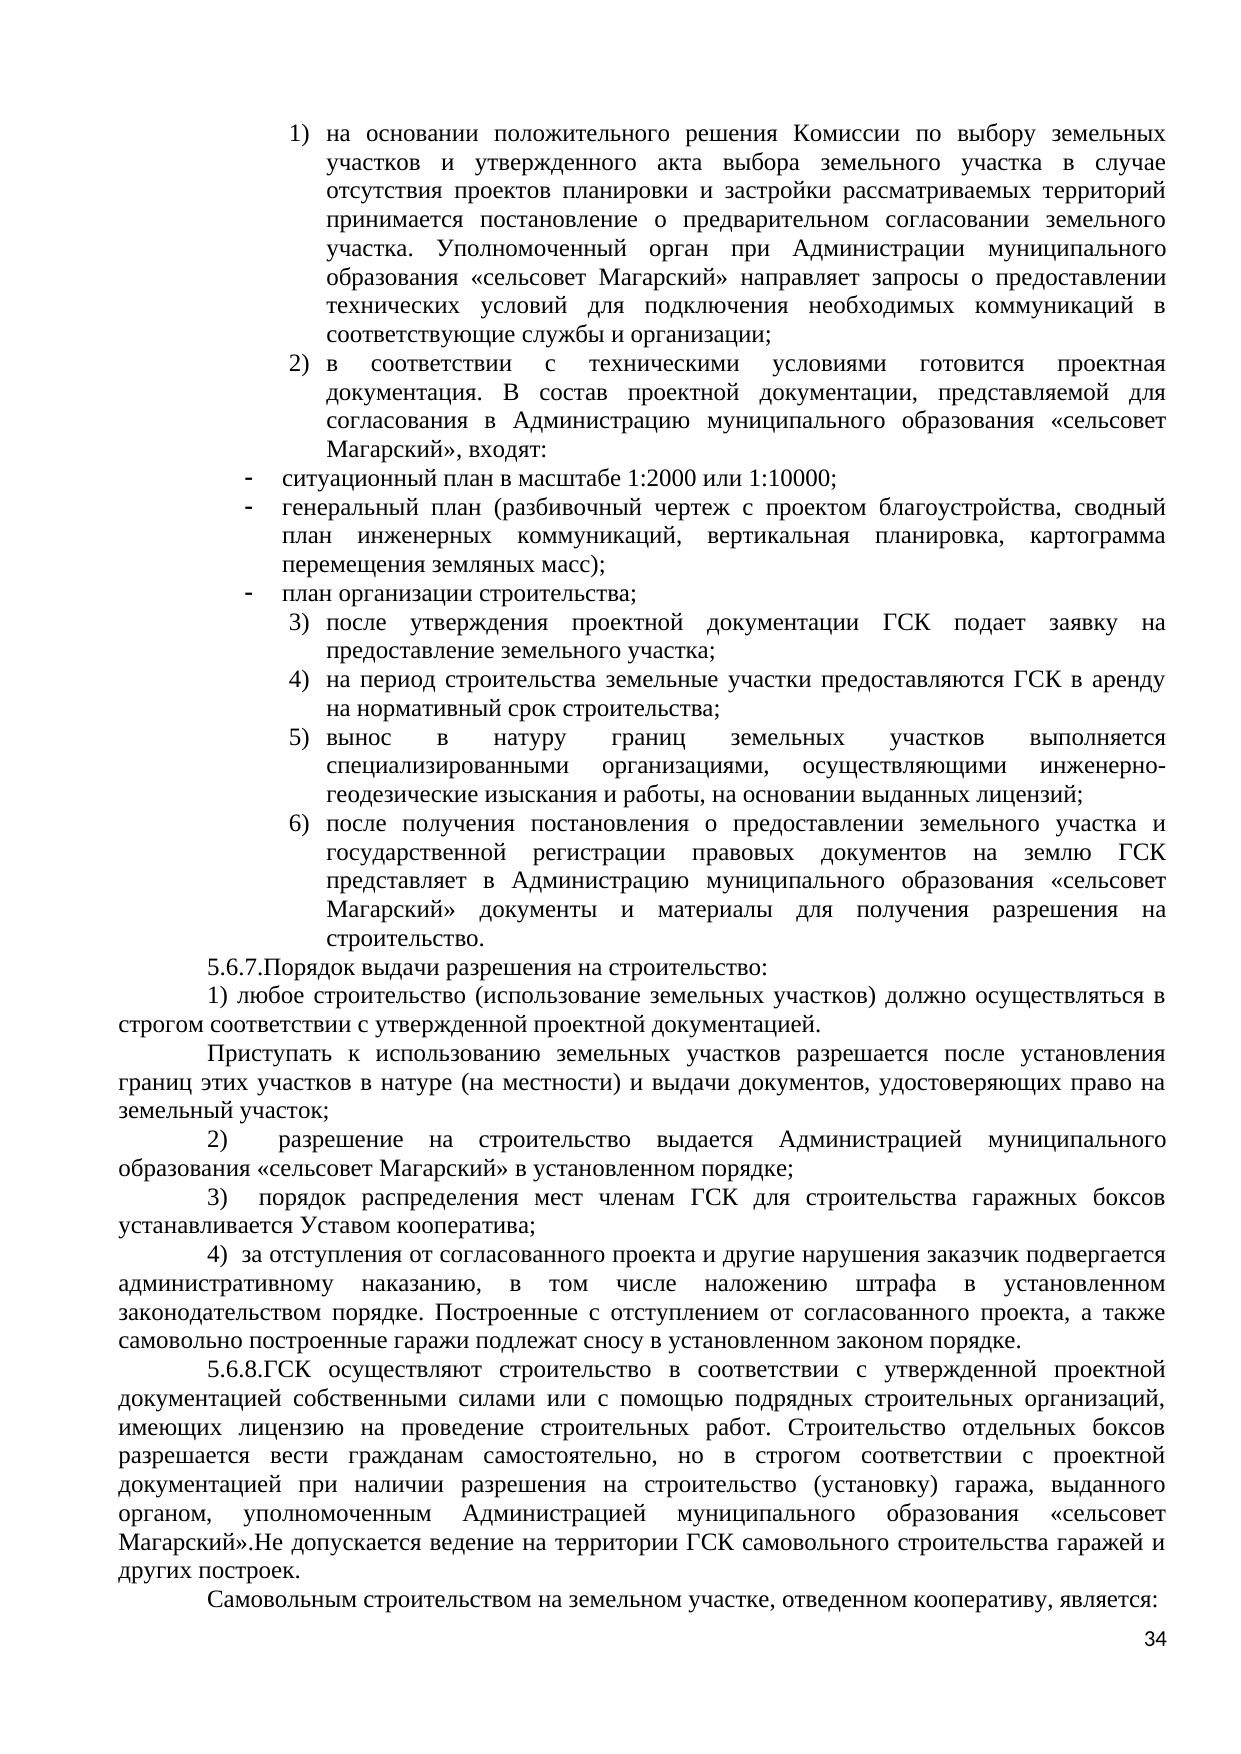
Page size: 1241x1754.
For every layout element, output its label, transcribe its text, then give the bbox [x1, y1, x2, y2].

list после утверждения проектной документации ГСК подает заявку на предоставление земельного участка; [288, 607, 1167, 664]
list 4) за отступления от согласованного проекта и другие нарушения заказчик подвергается административному наказанию, в том числе наложению штрафа в установленном законодательством порядке. Построенные с отступлением от согласованного проекта, а также самовольно построенные гаражи подлежат сносу в установленном законом порядке. [118, 1239, 1167, 1354]
list 3) порядок распределения мест членам ГСК для строительства гаражных боксов устанавливается Уставом кооператива; [118, 1182, 1167, 1239]
list на основании положительного решения Комиссии по выбору земельных участков и утвержденного акта выбора земельного участка в случае отсутствия проектов планировки и застройки рассматриваемых территорий принимается постановление о предварительном согласовании земельного участка. Уполномоченный орган при Администрации муниципального образования «сельсовет Магарский» направляет запросы о предоставлении технических условий для подключения необходимых коммуникаций в соответствующие службы и организации; [288, 118, 1167, 348]
list генеральный план (разбивочный чертеж с проектом благоустройства, сводный план инженерных коммуникаций, вертикальная планировка, картограмма перемещения земляных масс); [244, 492, 1167, 578]
text 5.6.8.ГСК осуществляют строительство в соответствии с утвержденной проектной документацией собственными силами или с помощью подрядных строительных организаций, имеющих лицензию на проведение строительных работ. Строительство отдельных боксов разрешается вести гражданам самостоятельно, но в строгом соответствии с проектной документацией при наличии разрешения на строительство (установку) гаража, выданного органом, уполномоченным Администрацией муниципального образования «сельсовет Магарский».Не допускается ведение на территории ГСК самовольного строительства гаражей и других построек. [118, 1354, 1167, 1584]
list 2) разрешение на строительство выдается Администрацией муниципального образования «сельсовет Магарский» в установленном порядке; [118, 1124, 1167, 1182]
list 1) любое строительство (использование земельных участков) должно осуществляться в строгом соответствии с утвержденной проектной документацией. [118, 981, 1167, 1038]
text 5.6.7.Порядок выдачи разрешения на строительство: [118, 952, 1167, 981]
text Самовольным строительством на земельном участке, отведенном кооперативу, является: [118, 1584, 1167, 1613]
list на период строительства земельные участки предоставляются ГСК в аренду на нормативный срок строительства; [288, 664, 1167, 722]
list в соответствии с техническими условиями готовится проектная документация. В состав проектной документации, представляемой для согласования в Администрацию муниципального образования «сельсовет Магарский», входят: [288, 348, 1167, 463]
list план организации строительства; [244, 578, 1167, 607]
list вынос в натуру границ земельных участков выполняется специализированными организациями, осуществляющими инженерно-геодезические изыскания и работы, на основании выданных лицензий; [288, 722, 1167, 808]
text Приступать к использованию земельных участков разрешается после установления границ этих участков в натуре (на местности) и выдачи документов, удостоверяющих право на земельный участок; [118, 1038, 1167, 1124]
list после получения постановления о предоставлении земельного участка и государственной регистрации правовых документов на землю ГСК представляет в Администрацию муниципального образования «сельсовет Магарский» документы и материалы для получения разрешения на строительство. [288, 808, 1167, 952]
list ситуационный план в масштабе 1:2000 или 1:10000; [244, 463, 1167, 492]
